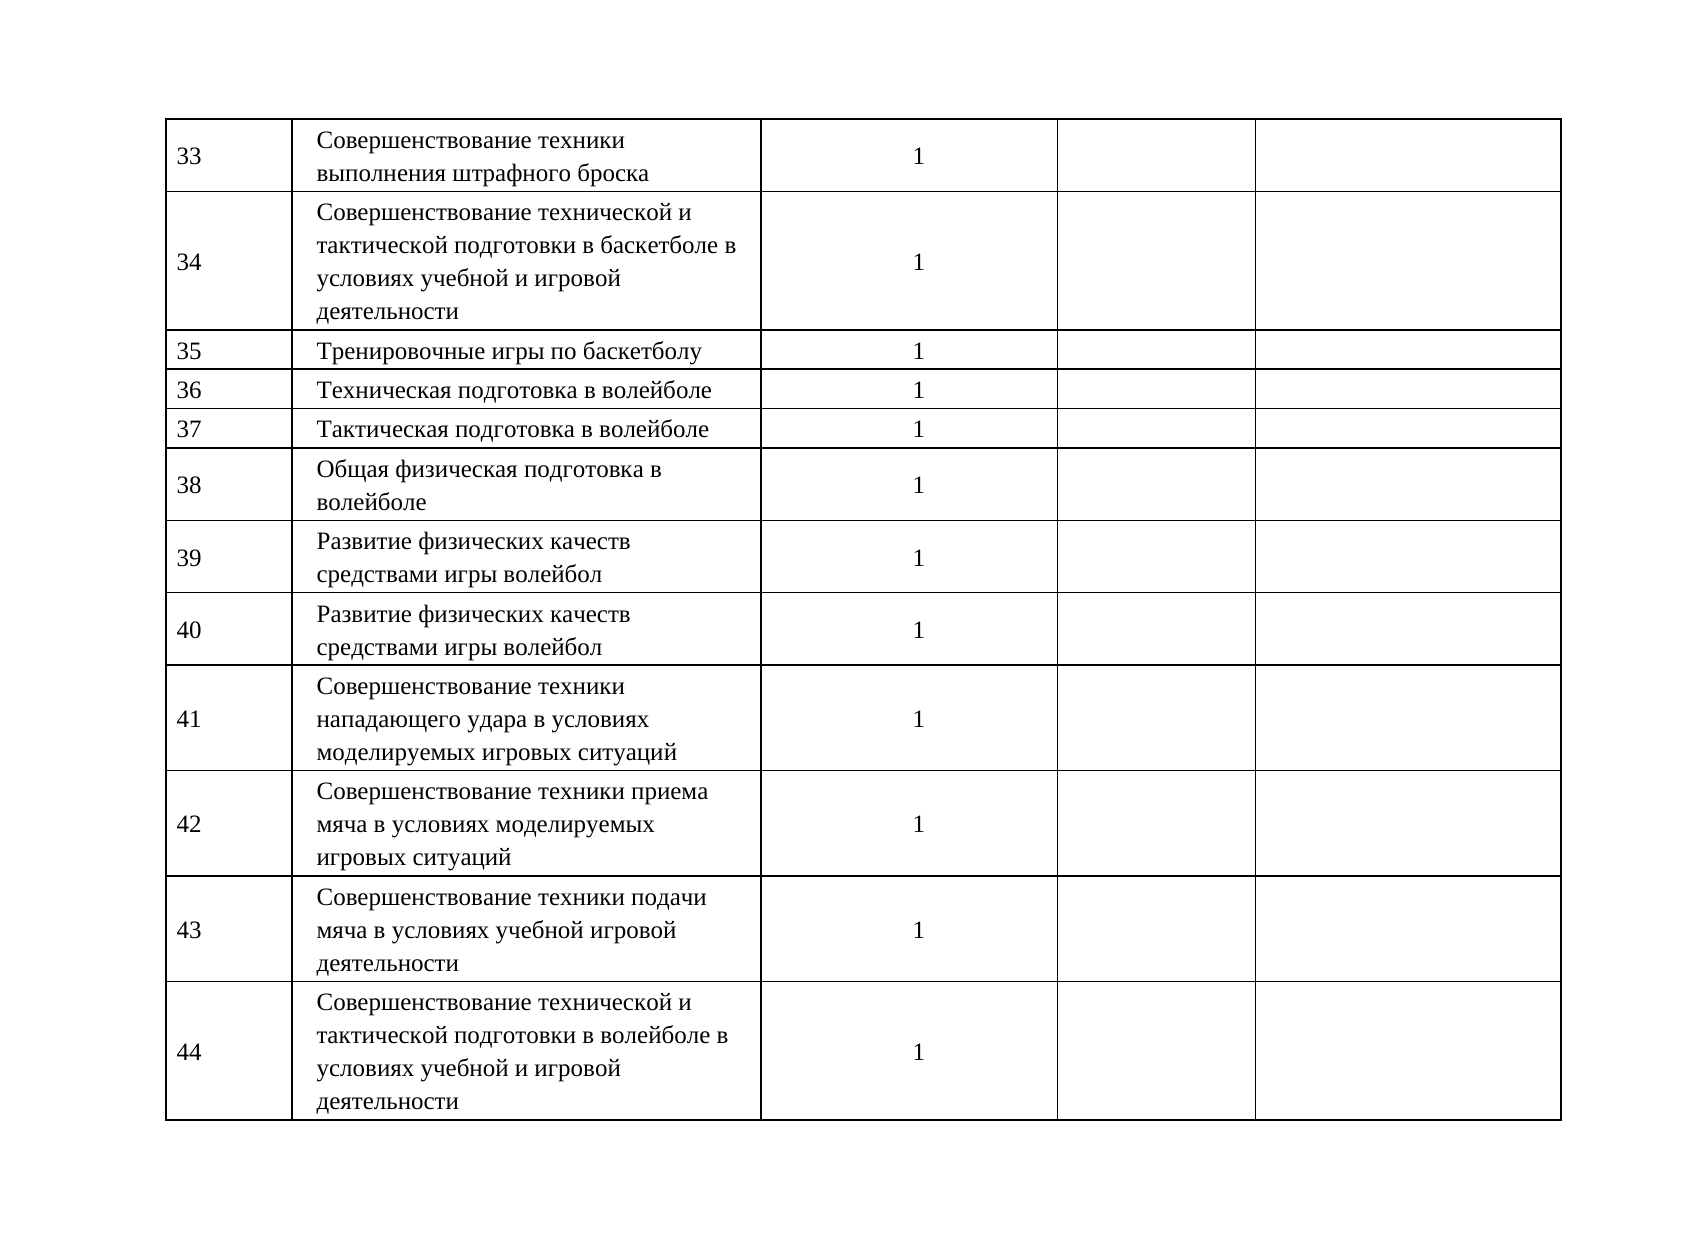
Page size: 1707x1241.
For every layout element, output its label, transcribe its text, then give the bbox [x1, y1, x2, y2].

table_cell Развитие физических качеств средствами игры волейбол [293, 593, 760, 664]
table_cell Совершенствование технической и тактической подготовки в баскетболе в условиях учебной и игровой деятельности [293, 192, 760, 329]
table_cell 42 [167, 771, 291, 875]
table_cell Развитие физических качеств средствами игры волейбол [293, 521, 760, 592]
table_cell 44 [167, 982, 291, 1119]
table_cell 1 [762, 120, 1057, 191]
table_cell [1256, 370, 1560, 408]
table_cell 36 [167, 370, 291, 408]
table_cell [1058, 331, 1255, 368]
table_cell 34 [167, 192, 291, 329]
table_cell 33 [167, 120, 291, 191]
table_cell [1256, 771, 1560, 875]
table_cell 1 [762, 877, 1057, 981]
table_cell [1256, 331, 1560, 368]
table_cell 1 [762, 593, 1057, 664]
table_cell [1058, 192, 1255, 329]
table_cell Техническая подготовка в волейболе [293, 370, 760, 408]
table_cell 1 [762, 521, 1057, 592]
table_cell 37 [167, 409, 291, 447]
table_cell 1 [762, 331, 1057, 368]
table_cell 40 [167, 593, 291, 664]
table_cell [1058, 666, 1255, 770]
table_cell 1 [762, 370, 1057, 408]
table_cell Совершенствование техники выполнения штрафного броска [293, 120, 760, 191]
table_cell 1 [762, 982, 1057, 1119]
table_cell [1058, 409, 1255, 447]
table_cell 1 [762, 771, 1057, 875]
table_cell [1256, 877, 1560, 981]
table_cell [1256, 192, 1560, 329]
table_cell [1058, 771, 1255, 875]
table_cell [1058, 593, 1255, 664]
table_cell Тактическая подготовка в волейболе [293, 409, 760, 447]
table_cell 41 [167, 666, 291, 770]
table_cell [1256, 521, 1560, 592]
table_cell [1058, 521, 1255, 592]
table_cell 1 [762, 192, 1057, 329]
table_cell Совершенствование техники приема мяча в условиях моделируемых игровых ситуаций [293, 771, 760, 875]
table_cell [1256, 409, 1560, 447]
table_cell [1058, 449, 1255, 519]
table_cell [1256, 666, 1560, 770]
table_cell 1 [762, 666, 1057, 770]
table_cell 39 [167, 521, 291, 592]
table_cell [1058, 877, 1255, 981]
table_cell Совершенствование техники нападающего удара в условиях моделируемых игровых ситуаций [293, 666, 760, 770]
table_cell Совершенствование техники подачи мяча в условиях учебной игровой деятельности [293, 877, 760, 981]
table_cell 1 [762, 409, 1057, 447]
table_cell [1058, 120, 1255, 191]
table_cell Тренировочные игры по баскетболу [293, 331, 760, 368]
table_cell [1058, 982, 1255, 1119]
table_cell [1256, 449, 1560, 519]
table_cell 35 [167, 331, 291, 368]
table_cell 38 [167, 449, 291, 519]
table_cell [1256, 982, 1560, 1119]
table_cell [1058, 370, 1255, 408]
table_cell Общая физическая подготовка в волейболе [293, 449, 760, 519]
table_cell 1 [762, 449, 1057, 519]
table_cell 43 [167, 877, 291, 981]
table_cell Совершенствование технической и тактической подготовки в волейболе в условиях учебной и игровой деятельности [293, 982, 760, 1119]
table_cell [1256, 120, 1560, 191]
table_cell [1256, 593, 1560, 664]
